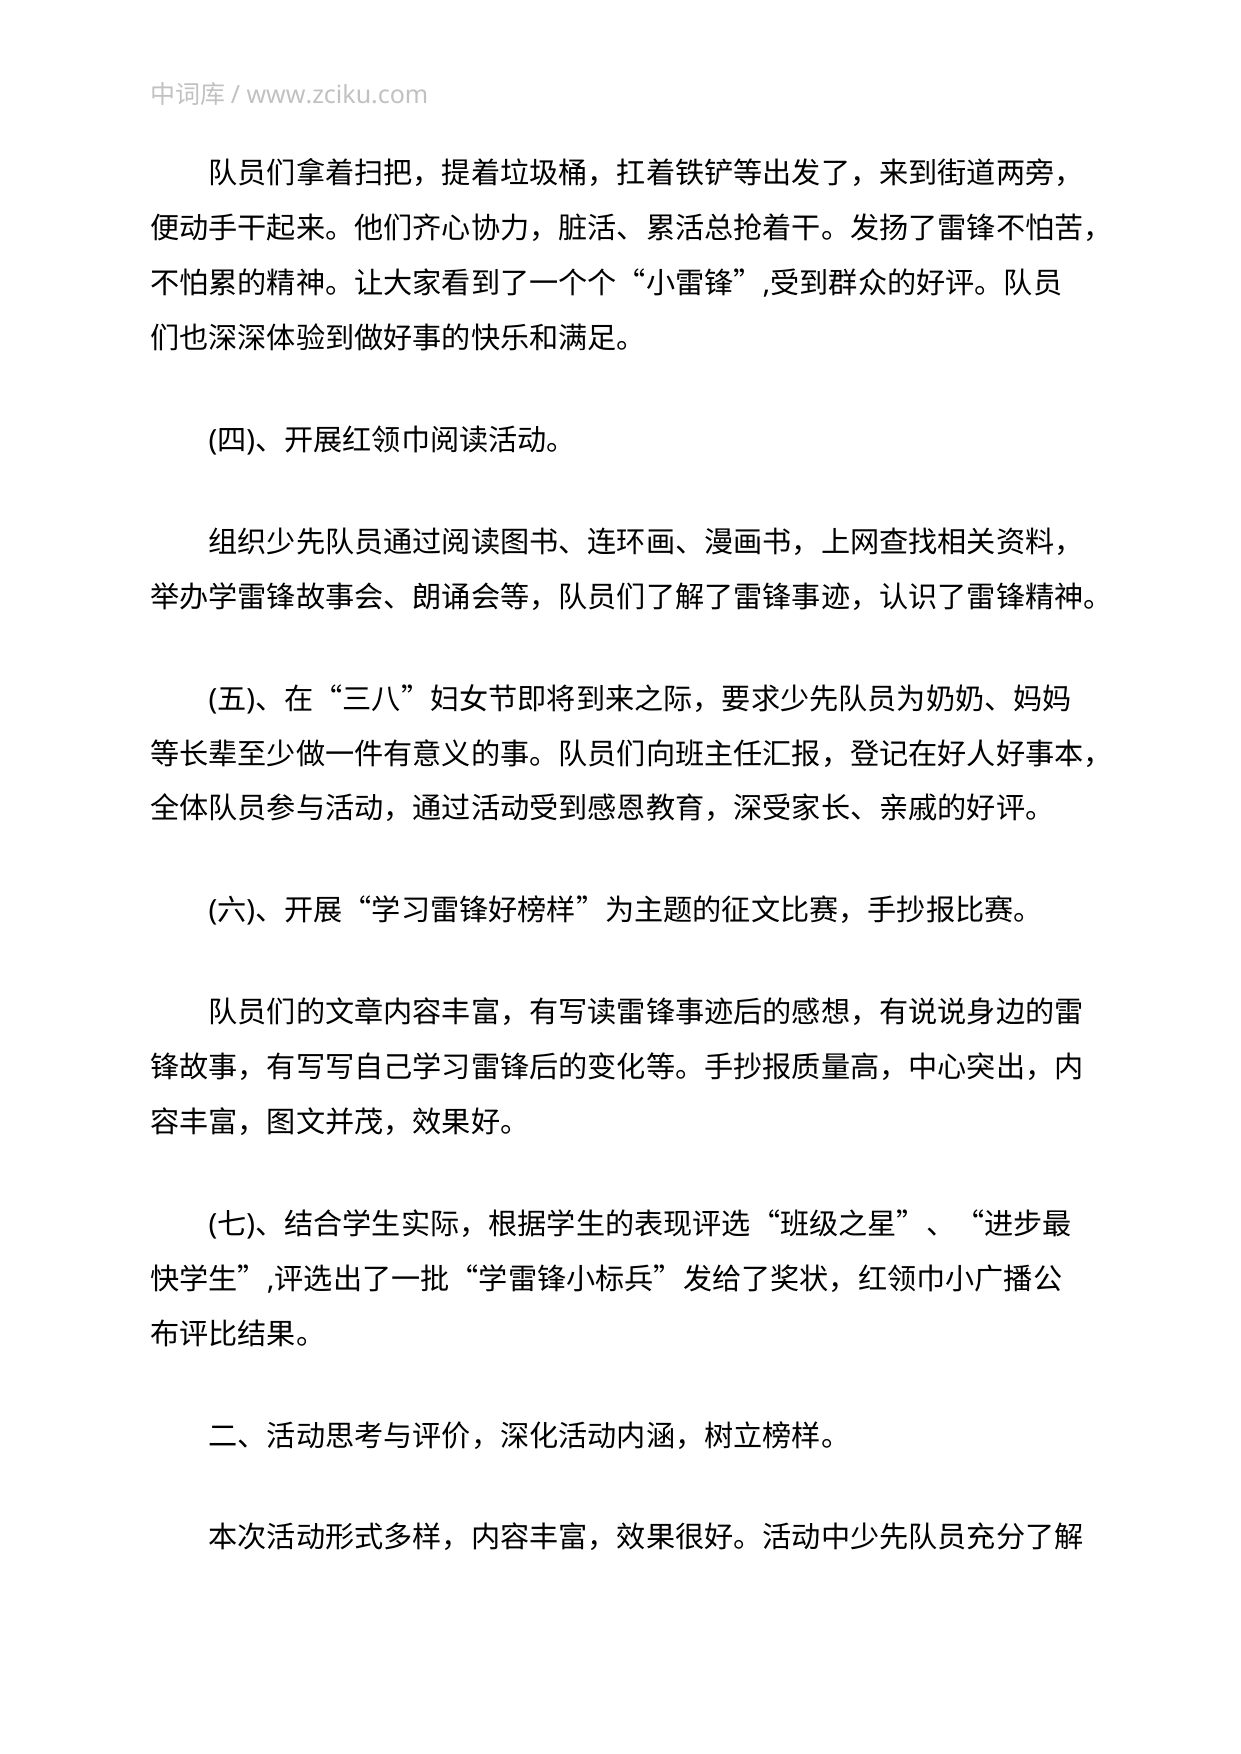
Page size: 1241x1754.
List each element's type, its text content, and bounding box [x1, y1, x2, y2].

text 队员们拿着扫把，提着垃圾桶，扛着铁铲等出发了，来到街道两旁，便动手干起来。他们齐心协力，脏活、累活总抢着干。发扬了雷锋不怕苦，不怕累的精神。让大家看到了一个个“小雷锋”,受到群众的好评。队员们也深深体验到做好事的快乐和满足。 [150, 150, 1090, 357]
text (七)、结合学生实际，根据学生的表现评选“班级之星”、“进步最快学生”,评选出了一批“学雷锋小标兵”发给了奖状，红领巾小广播公布评比结果。 [150, 1200, 1090, 1353]
text 组织少先队员通过阅读图书、连环画、漫画书，上网查找相关资料，举办学雷锋故事会、朗诵会等，队员们了解了雷锋事迹，认识了雷锋精神。 [150, 518, 1090, 616]
text 队员们的文章内容丰富，有写读雷锋事迹后的感想，有说说身边的雷锋故事，有写写自己学习雷锋后的变化等。手抄报质量高，中心突出，内容丰富，图文并茂，效果好。 [150, 989, 1090, 1141]
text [150, 1514, 1090, 1556]
text (五)、在“三八”妇女节即将到来之际，要求少先队员为奶奶、妈妈等长辈至少做一件有意义的事。队员们向班主任汇报，登记在好人好事本，全体队员参与活动，通过活动受到感恩教育，深受家长、亲戚的好评。 [150, 675, 1090, 827]
text (四)、开展红领巾阅读活动。 [150, 417, 1090, 459]
text 二、活动思考与评价，深化活动内涵，树立榜样。 [150, 1412, 1090, 1454]
text (六)、开展“学习雷锋好榜样”为主题的征文比赛，手抄报比赛。 [150, 887, 1090, 929]
